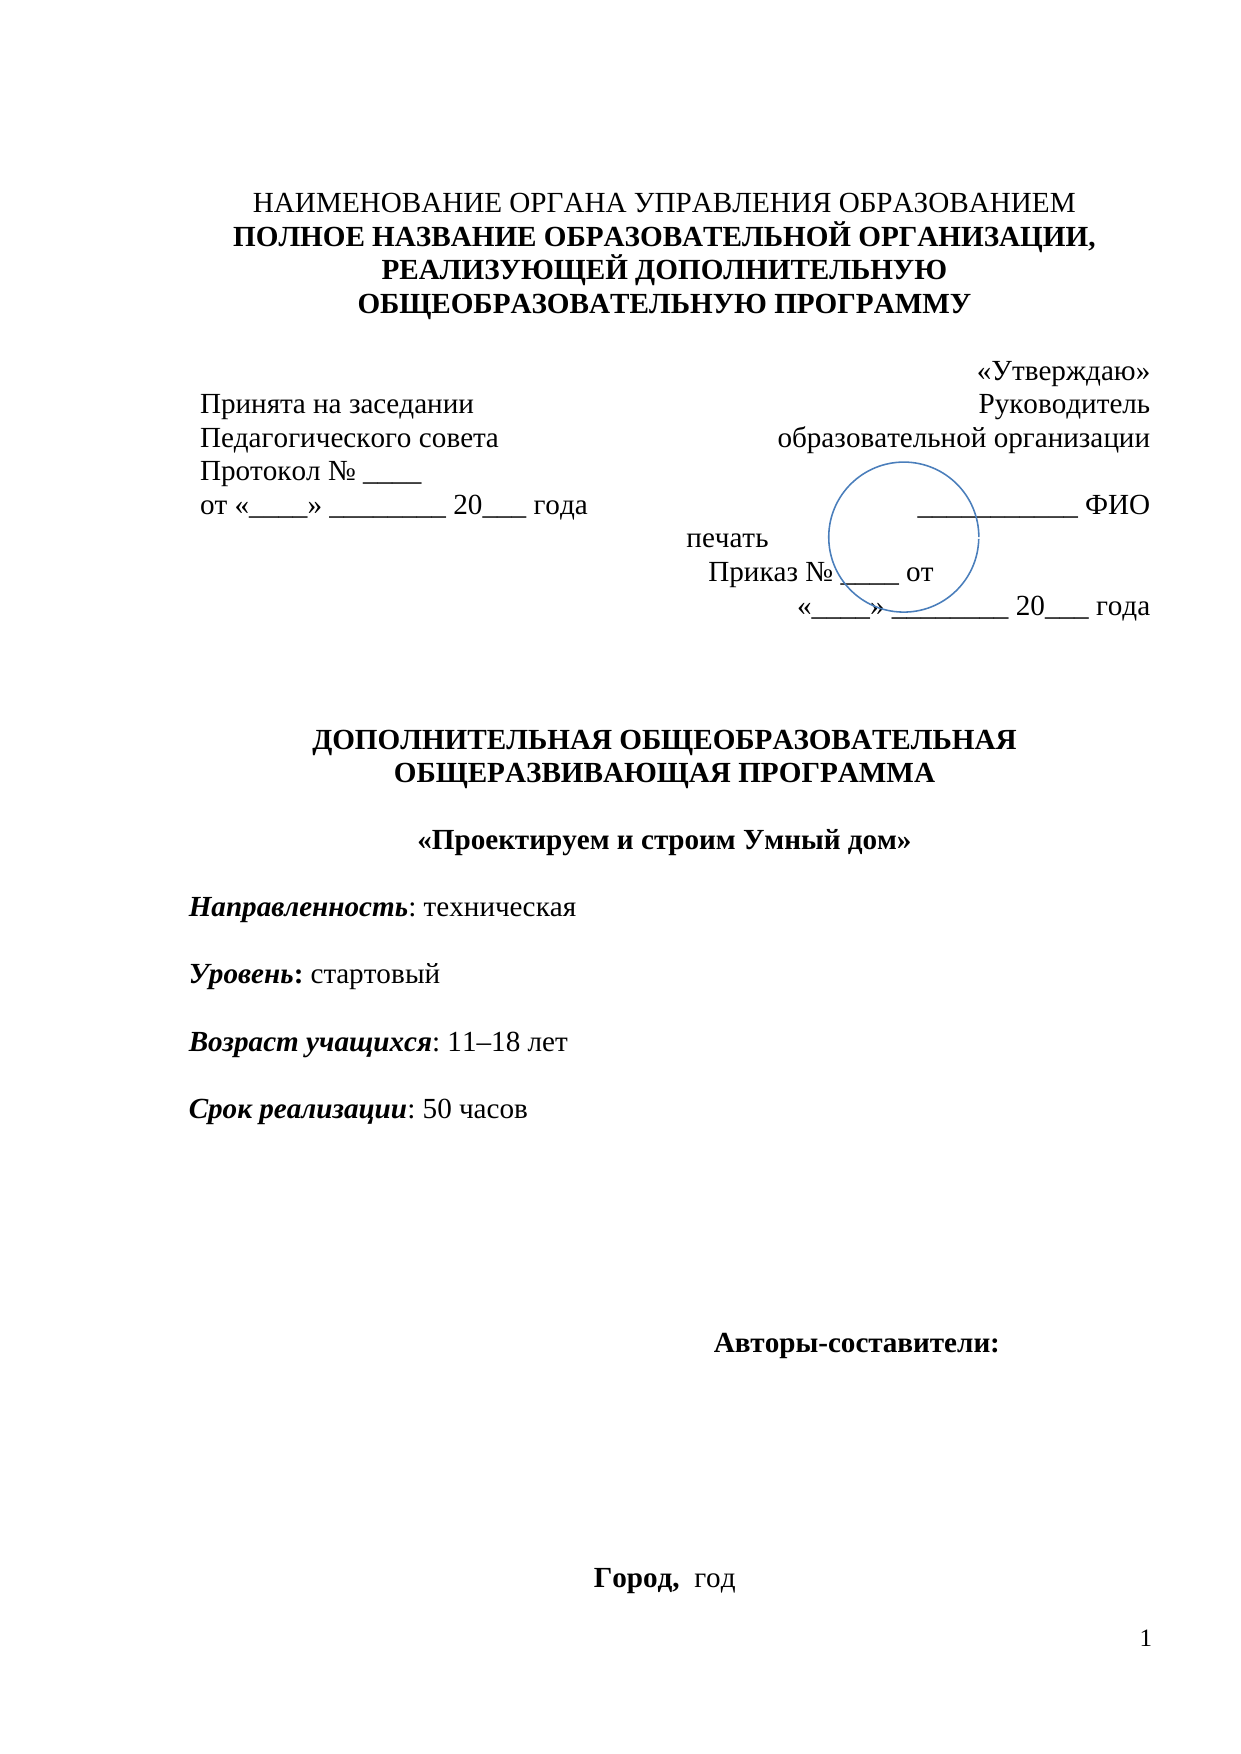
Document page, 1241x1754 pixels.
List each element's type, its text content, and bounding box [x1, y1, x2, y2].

table_header Наименование органа управления образованием Полное название образовательной организации, реализующей дополнительную общеобразовательную программу ДОПОЛНИТЕЛЬНАЯ ОБЩЕОБРАЗОВАТЕЛЬНАЯ ОБЩЕРАЗВИВАЮЩАЯ ПРОГРАММА «Проектируем и строим Умный дом» Направленность: техническая Уровень: стартовый Возраст учащихся: 11–18 лет Срок реализации: 50 часов Авторы-составители: Город, год [177, 185, 1152, 1594]
